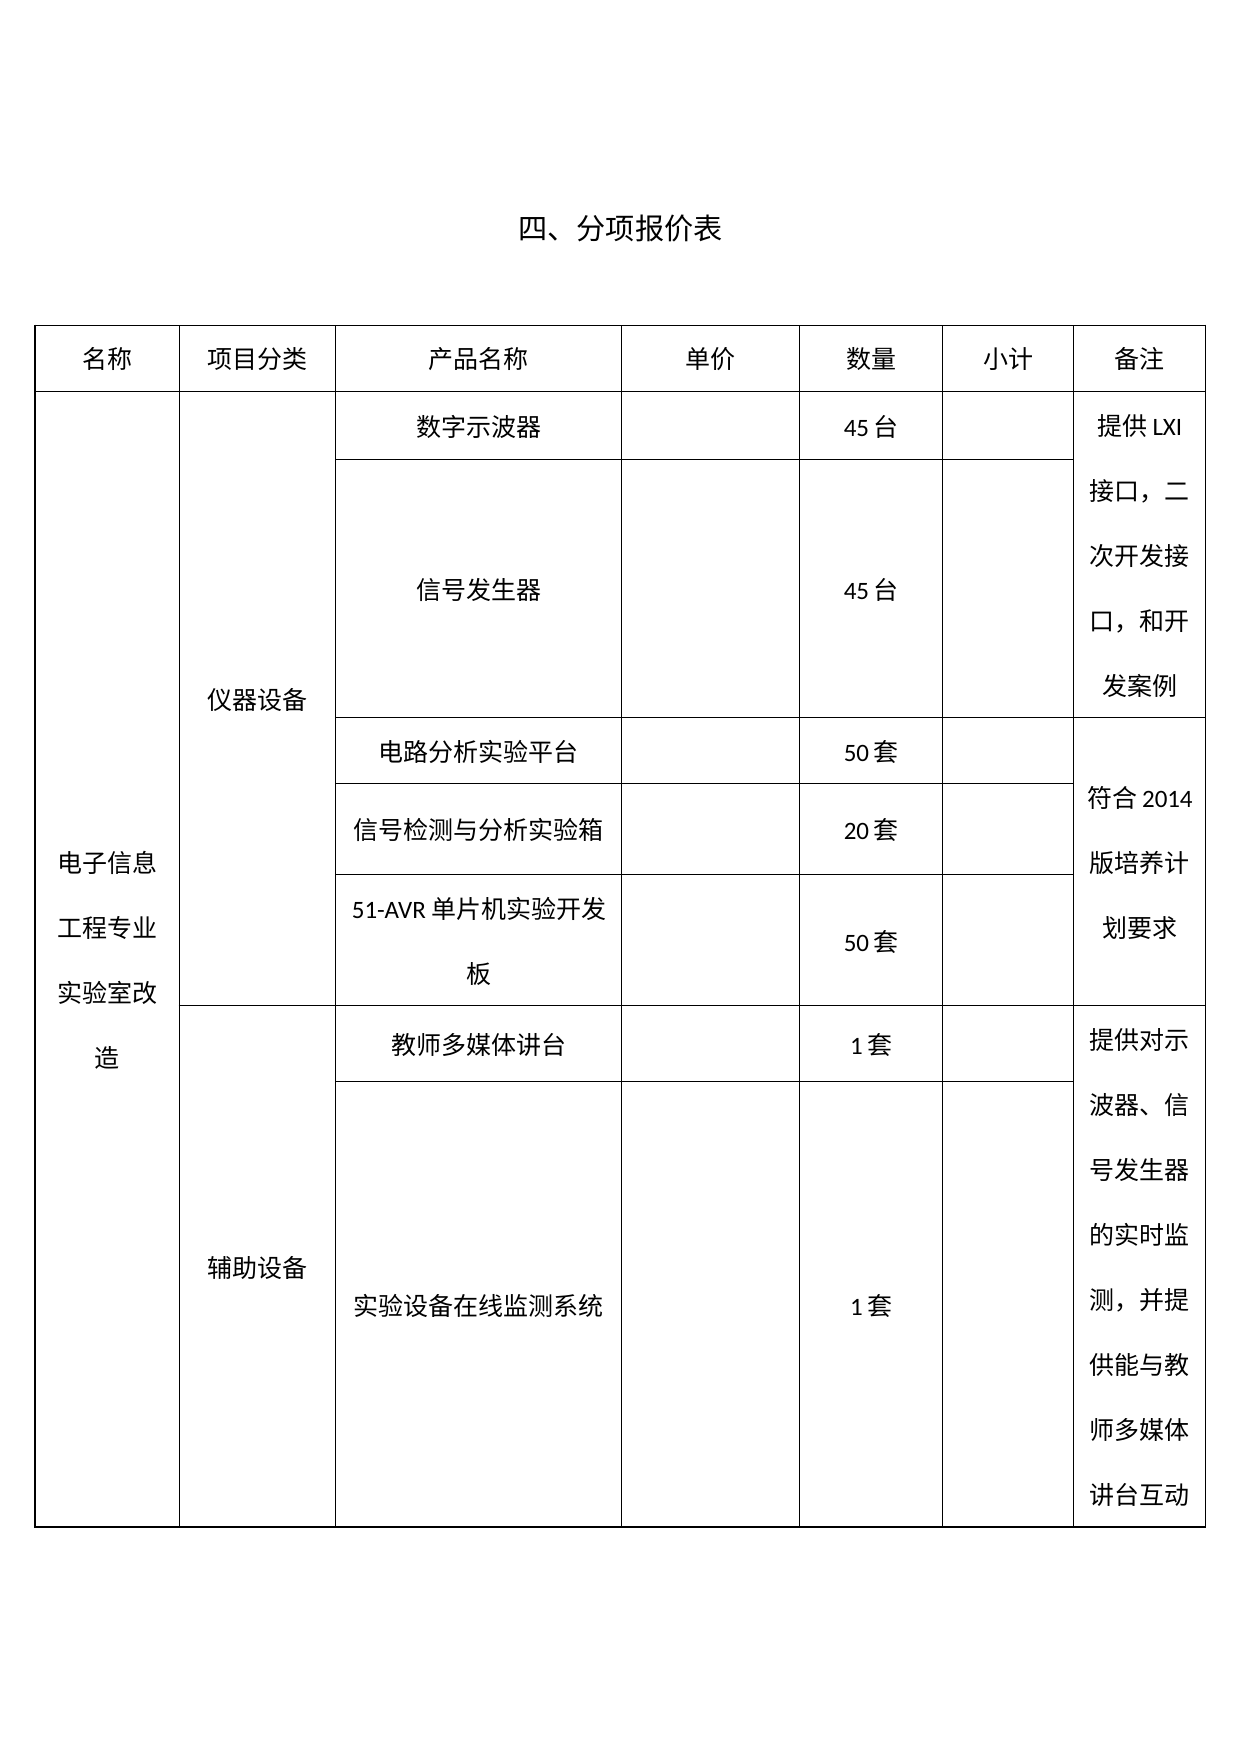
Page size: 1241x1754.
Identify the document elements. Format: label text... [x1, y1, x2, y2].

table_cell 电子信息工程专业实验室改造 [36, 392, 179, 1526]
table_cell [622, 784, 799, 874]
table_cell [943, 460, 1073, 717]
table_cell [943, 1006, 1073, 1081]
table_cell [622, 875, 799, 1005]
table_cell [943, 392, 1073, 459]
table_header 小计 [943, 326, 1073, 391]
table_cell 45台 [800, 460, 942, 717]
table_header 数量 [800, 326, 942, 391]
table_cell [943, 875, 1073, 1005]
table_cell [622, 392, 799, 459]
table_header 单价 [622, 326, 799, 391]
table_cell 信号检测与分析实验箱 [336, 784, 621, 874]
text 四、分项报价表 [187, 194, 1053, 259]
table_cell 信号发生器 [336, 460, 621, 717]
table_cell [622, 1006, 799, 1081]
table_cell 辅助设备 [180, 1006, 335, 1526]
table_header 产品名称 [336, 326, 621, 391]
table_cell 教师多媒体讲台 [336, 1006, 621, 1081]
table_cell 数字示波器 [336, 392, 621, 459]
table_cell 实验设备在线监测系统 [336, 1082, 621, 1526]
table_cell [943, 1082, 1073, 1526]
table_cell 提供对示波器、信号发生器的实时监测，并提供能与教师多媒体讲台互动 [1074, 1006, 1205, 1526]
table_header 备注 [1074, 326, 1205, 391]
table_cell [622, 718, 799, 783]
table_cell 50套 [800, 718, 942, 783]
table_cell 1套 [800, 1082, 942, 1526]
table_cell 51-AVR单片机实验开发板 [336, 875, 621, 1005]
table_cell 1套 [800, 1006, 942, 1081]
table_cell 提供LXI接口，二次开发接口，和开发案例 [1074, 392, 1205, 717]
table_cell 符合2014版培养计划要求 [1074, 718, 1205, 1005]
table_cell 仪器设备 [180, 392, 335, 1005]
table_header 项目分类 [180, 326, 335, 391]
table_cell [943, 718, 1073, 783]
table_cell 50套 [800, 875, 942, 1005]
table_cell 45台 [800, 392, 942, 459]
table_cell [943, 784, 1073, 874]
table_header 名称 [36, 326, 179, 391]
table_cell [622, 1082, 799, 1526]
table_cell 电路分析实验平台 [336, 718, 621, 783]
table_cell [622, 460, 799, 717]
table_cell 20套 [800, 784, 942, 874]
